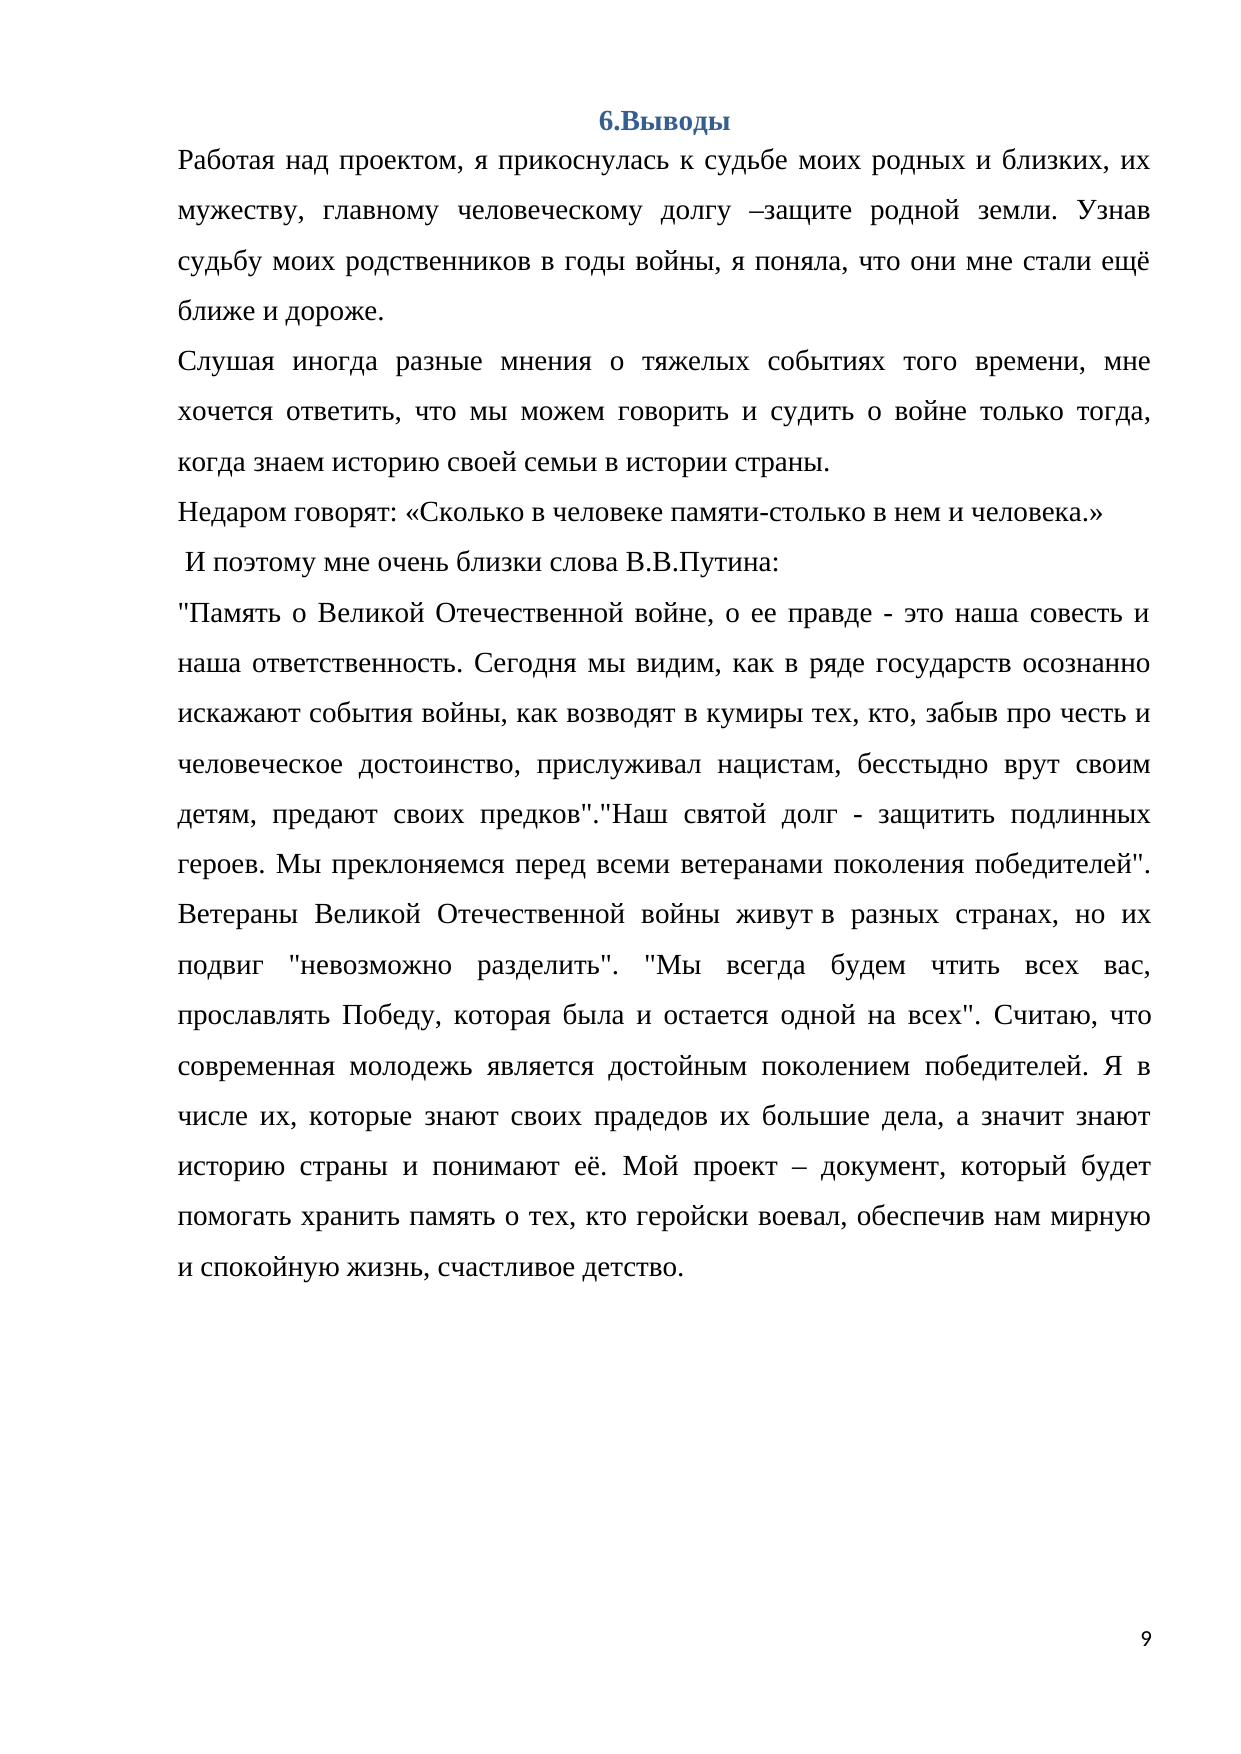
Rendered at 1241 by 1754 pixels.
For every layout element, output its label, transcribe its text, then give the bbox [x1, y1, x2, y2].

text Недаром говорят: «Сколько в человеке памяти-столько в нем и человека.» [177, 494, 1152, 528]
subtitle 6.Выводы [177, 103, 1152, 137]
text Работая над проектом, я прикоснулась к судьбе моих родных и близких, их мужеству, главному человеческому долгу –защите родной земли. Узнав судьбу моих родственников в годы войны, я поняла, что они мне стали ещё ближе и дороже. [177, 142, 1152, 326]
text "Память о Великой Отечественной войне, о ее правде - это наша совесть и наша ответственность. Сегодня мы видим, как в ряде государств осознанно искажают события войны, как возводят в кумиры тех, кто, забыв про честь и человеческое достоинство, прислуживал нацистам, бесстыдно врут своим детям, предают своих предков"."Наш святой долг - защитить подлинных героев. Мы преклоняемся перед всеми ветеранами поколения победителей". Ветераны Великой Отечественной войны живут в разных странах, но их подвиг "невозможно разделить". "Мы всегда будем чтить всех вас, прославлять Победу, которая была и остается одной на всех". Считаю, что современная молодежь является достойным поколением победителей. Я в числе их, которые знают своих прадедов их большие дела, а значит знают историю страны и понимают её. Мой проект – документ, который будет помогать хранить память о тех, кто геройски воевал, обеспечив нам мирную и спокойную жизнь, счастливое детство. [177, 595, 1152, 1282]
text Слушая иногда разные мнения о тяжелых событиях того времени, мне хочется ответить, что мы можем говорить и судить о войне только тогда, когда знаем историю своей семьи в истории страны. [177, 343, 1152, 477]
text И поэтому мне очень близки слова В.В.Путина: [177, 544, 1152, 578]
